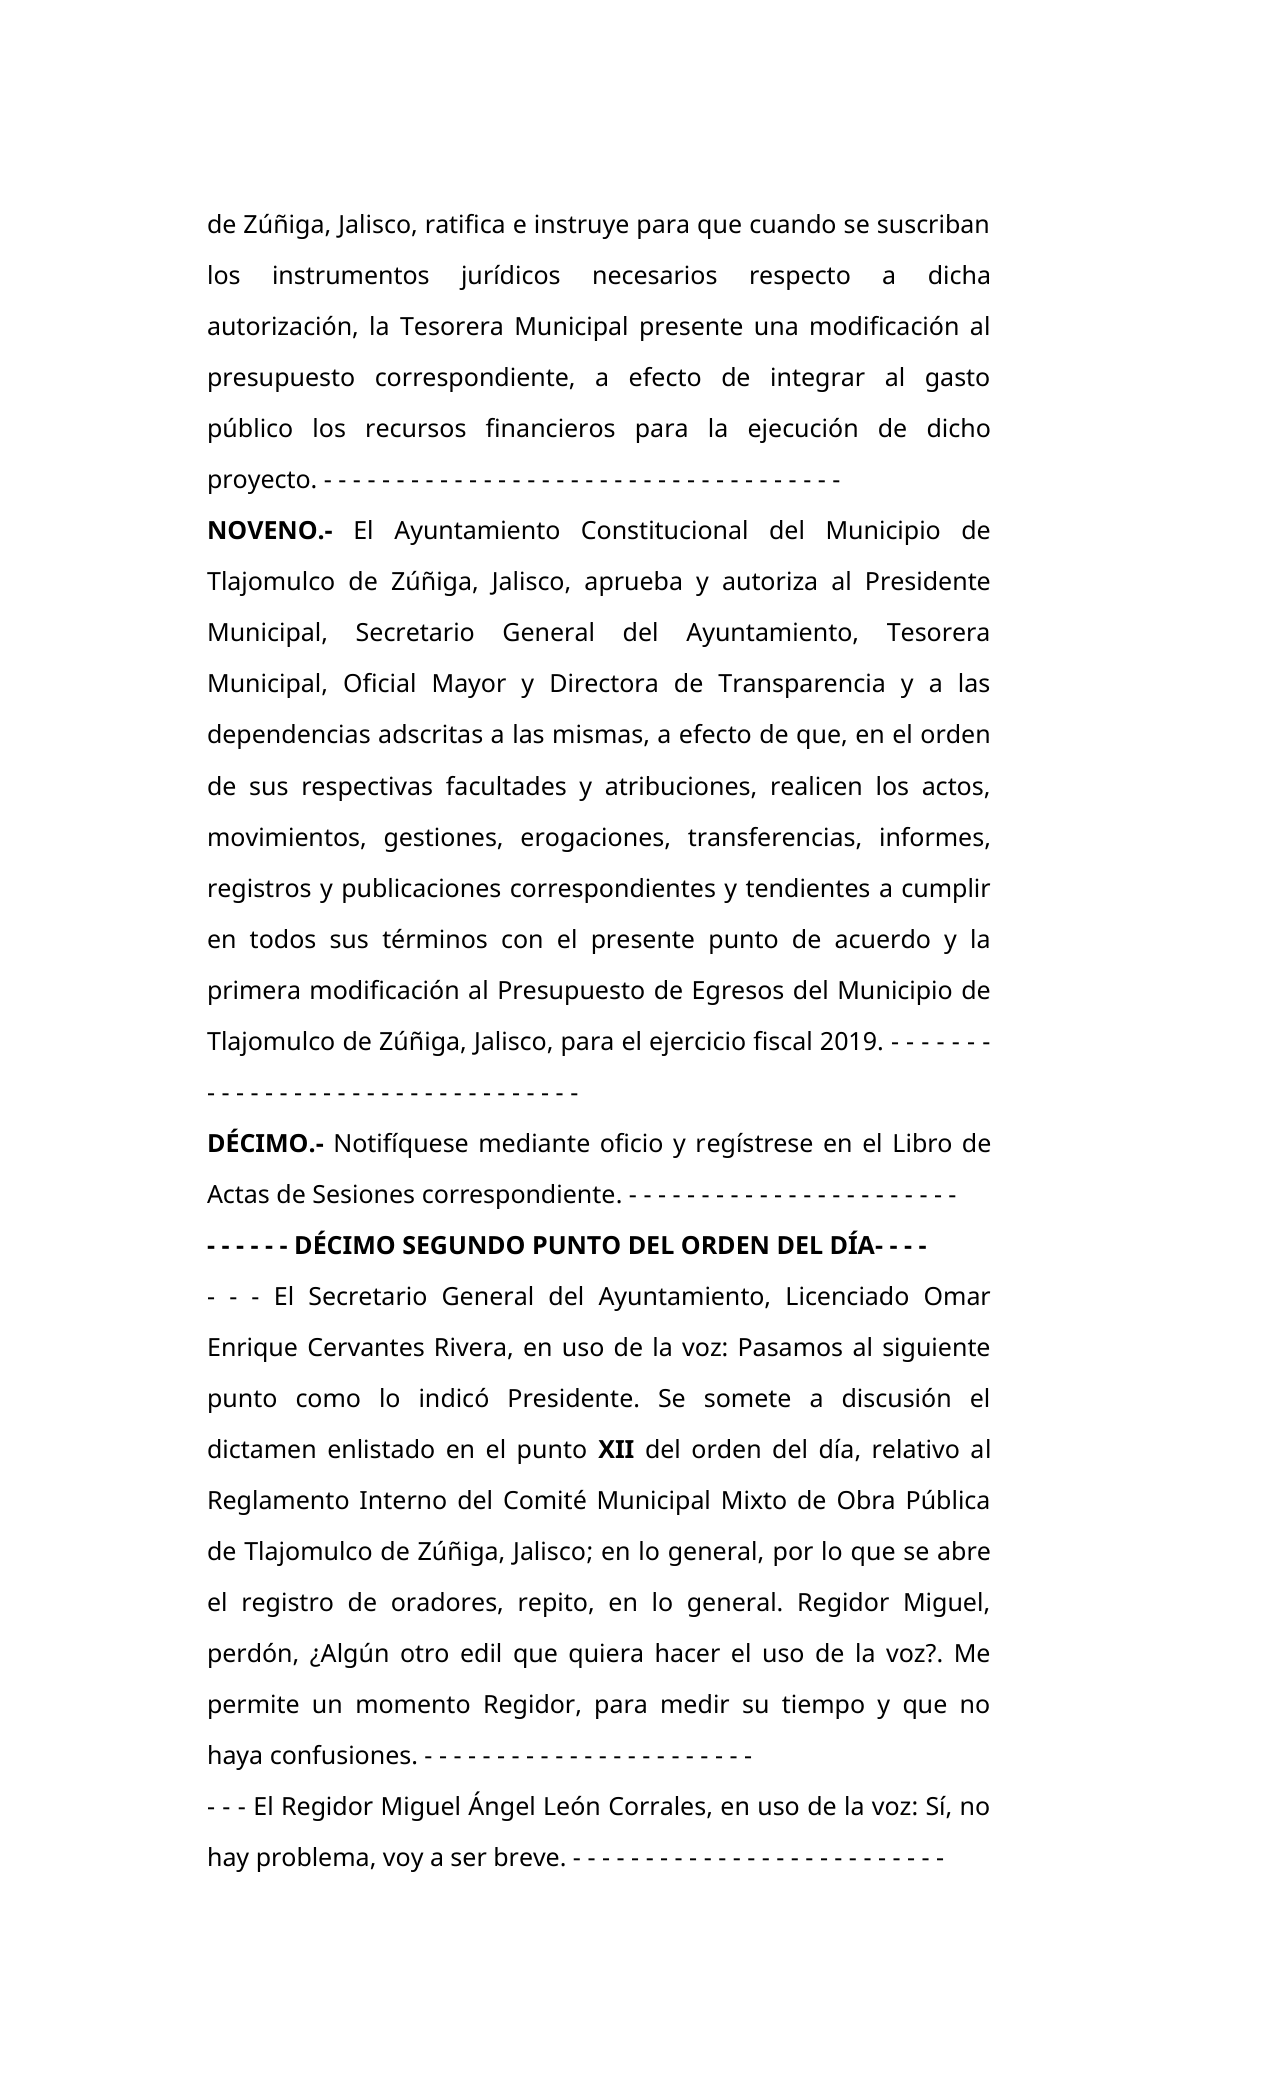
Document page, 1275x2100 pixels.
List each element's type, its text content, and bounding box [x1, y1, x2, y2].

text - - - El Secretario General del Ayuntamiento, Licenciado Omar Enrique Cervantes Rivera, en uso de la voz: Pasamos al siguiente punto como lo indicó Presidente. Se somete a discusión el dictamen enlistado en el punto XII del orden del día, relativo al Reglamento Interno del Comité Municipal Mixto de Obra Pública de Tlajomulco de Zúñiga, Jalisco; en lo general, por lo que se abre el registro de oradores, repito, en lo general. Regidor Miguel, perdón, ¿Algún otro edil que quiera hacer el uso de la voz?. Me permite un momento Regidor, para medir su tiempo y que no haya confusiones. - - - - - - - - - - - - - - - - - - - - - - - [207, 1279, 991, 1772]
text - - - - - - DÉCIMO SEGUNDO PUNTO DEL ORDEN DEL DÍA- - - - [207, 1228, 991, 1262]
text DÉCIMO.- Notifíquese mediante oficio y regístrese en el Libro de Actas de Sesiones correspondiente. - - - - - - - - - - - - - - - - - - - - - - - [207, 1126, 991, 1211]
text - - - El Regidor Miguel Ángel León Corrales, en uso de la voz: Sí, no hay problema, voy a ser breve. - - - - - - - - - - - - - - - - - - - - - - - - - - [207, 1789, 991, 1874]
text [207, 207, 991, 496]
text NOVENO.- El Ayuntamiento Constitucional del Municipio de Tlajomulco de Zúñiga, Jalisco, aprueba y autoriza al Presidente Municipal, Secretario General del Ayuntamiento, Tesorera Municipal, Oficial Mayor y Directora de Transparencia y a las dependencias adscritas a las mismas, a efecto de que, en el orden de sus respectivas facultades y atribuciones, realicen los actos, movimientos, gestiones, erogaciones, transferencias, informes, registros y publicaciones correspondientes y tendientes a cumplir en todos sus términos con el presente punto de acuerdo y la primera modificación al Presupuesto de Egresos del Municipio de Tlajomulco de Zúñiga, Jalisco, para el ejercicio fiscal 2019. - - - - - - - - - - - - - - - - - - - - - - - - - - - - - - - - - [207, 513, 991, 1108]
